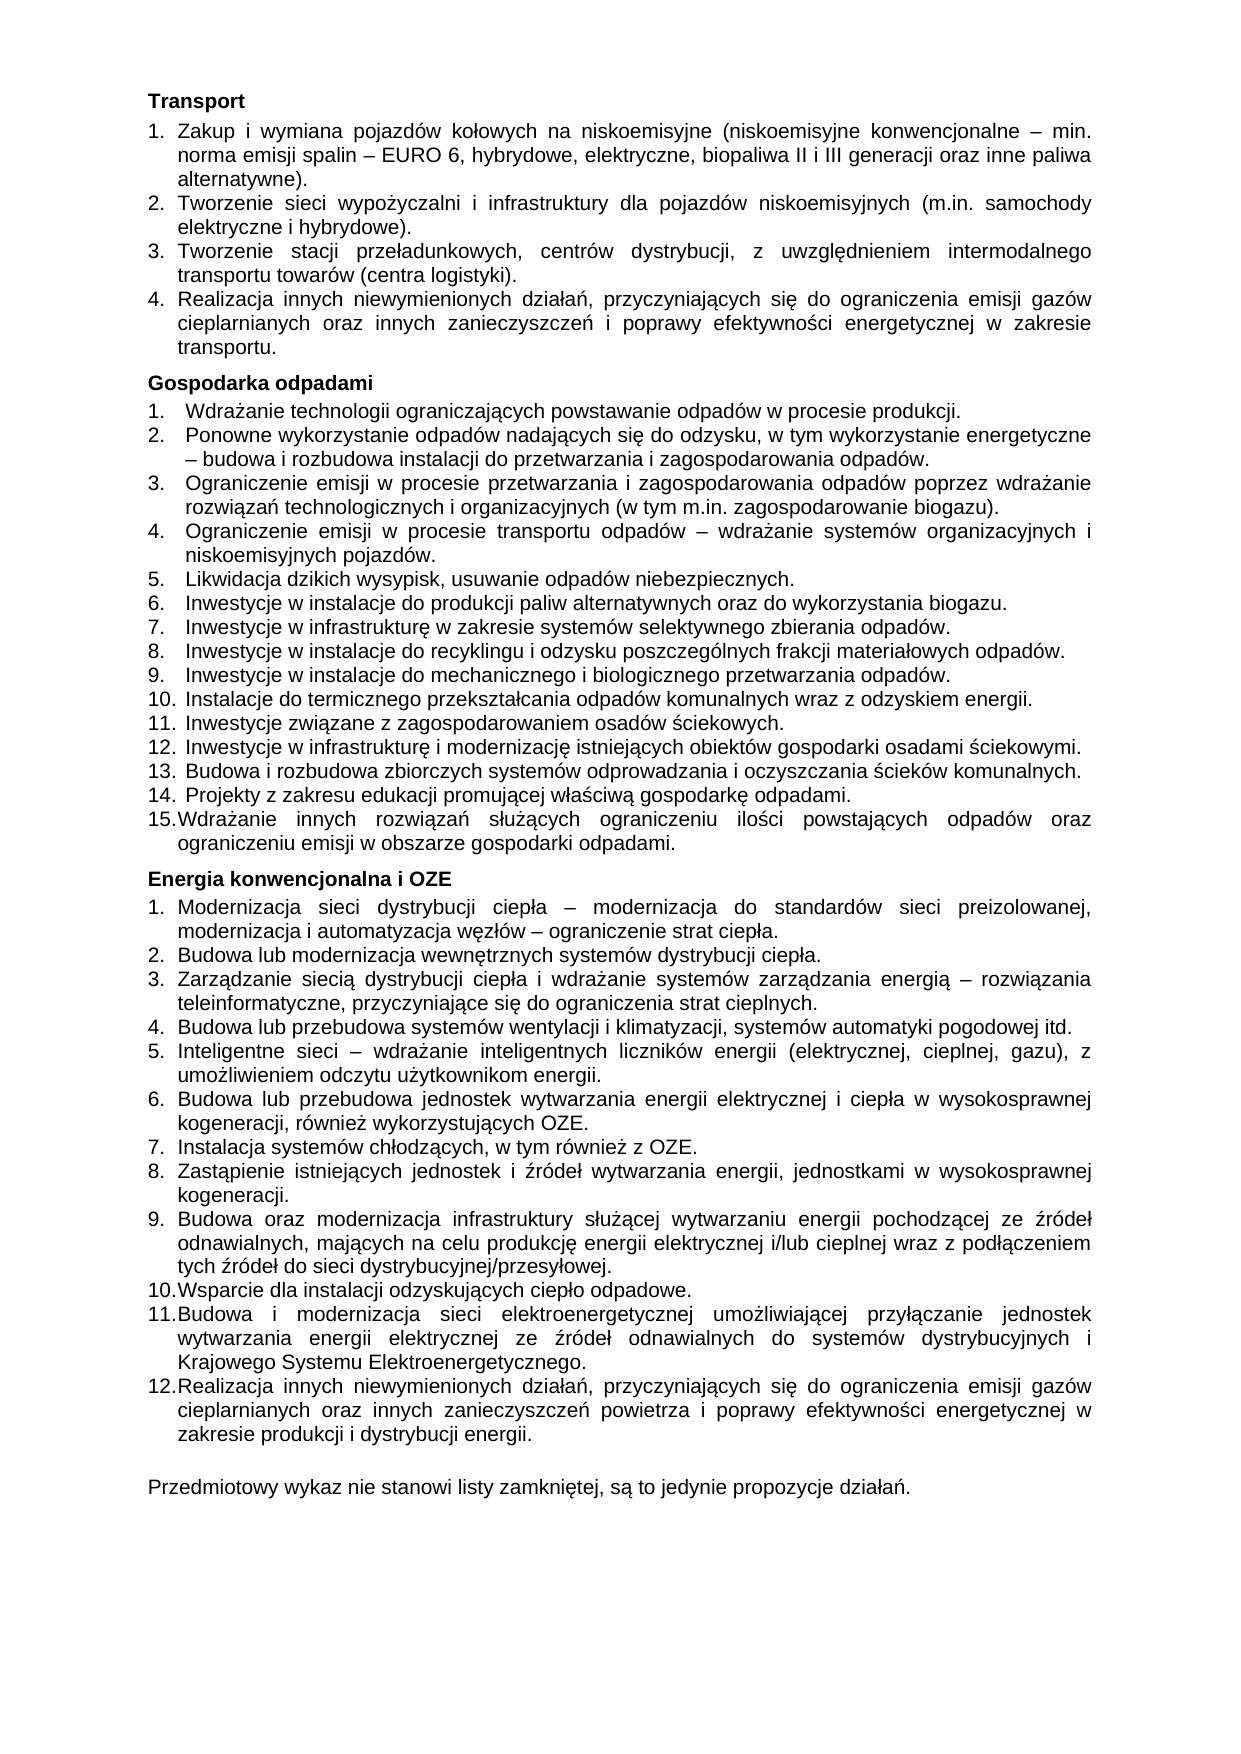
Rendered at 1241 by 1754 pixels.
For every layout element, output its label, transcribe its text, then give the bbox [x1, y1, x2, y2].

list Inteligentne sieci – wdrażanie inteligentnych liczników energii (elektrycznej, cieplnej, gazu), z umożliwieniem odczytu użytkownikom energii. [148, 1039, 1093, 1087]
text Energia konwencjonalna i OZE [148, 867, 1093, 891]
list Budowa i rozbudowa zbiorczych systemów odprowadzania i oczyszczania ścieków komunalnych. [148, 758, 1093, 782]
text Przedmiotowy wykaz nie stanowi listy zamkniętej, są to jedynie propozycje działań. [148, 1475, 1093, 1499]
list Budowa oraz modernizacja infrastruktury służącej wytwarzaniu energii pochodzącej ze źródeł odnawialnych, mających na celu produkcję energii elektrycznej i/lub cieplnej wraz z podłączeniem tych źródeł do sieci dystrybucyjnej/przesyłowej. [148, 1206, 1093, 1278]
list Budowa lub modernizacja wewnętrznych systemów dystrybucji ciepła. [148, 943, 1093, 967]
list Zakup i wymiana pojazdów kołowych na niskoemisyjne (niskoemisyjne konwencjonalne – min. norma emisji spalin – EURO 6, hybrydowe, elektryczne, biopaliwa II i III generacji oraz inne paliwa alternatywne). [148, 119, 1093, 191]
list Inwestycje w infrastrukturę w zakresie systemów selektywnego zbierania odpadów. [148, 615, 1093, 639]
list Inwestycje w instalacje do produkcji paliw alternatywnych oraz do wykorzystania biogazu. [148, 591, 1093, 615]
list Wsparcie dla instalacji odzyskujących ciepło odpadowe. [148, 1278, 1093, 1302]
list Zarządzanie siecią dystrybucji ciepła i wdrażanie systemów zarządzania energią – rozwiązania teleinformatyczne, przyczyniające się do ograniczenia strat cieplnych. [148, 967, 1093, 1015]
list Realizacja innych niewymienionych działań, przyczyniających się do ograniczenia emisji gazów cieplarnianych oraz innych zanieczyszczeń i poprawy efektywności energetycznej w zakresie transportu. [148, 287, 1093, 358]
list Ponowne wykorzystanie odpadów nadających się do odzysku, w tym wykorzystanie energetyczne – budowa i rozbudowa instalacji do przetwarzania i zagospodarowania odpadów. [148, 423, 1093, 471]
list Wdrażanie technologii ograniczających powstawanie odpadów w procesie produkcji. [148, 399, 1093, 423]
list Budowa i modernizacja sieci elektroenergetycznej umożliwiającej przyłączanie jednostek wytwarzania energii elektrycznej ze źródeł odnawialnych do systemów dystrybucyjnych i Krajowego Systemu Elektroenergetycznego. [148, 1302, 1093, 1374]
list Likwidacja dzikich wysypisk, usuwanie odpadów niebezpiecznych. [148, 567, 1093, 591]
text Transport [148, 89, 1093, 113]
list Zastąpienie istniejących jednostek i źródeł wytwarzania energii, jednostkami w wysokosprawnej kogeneracji. [148, 1158, 1093, 1206]
list Ograniczenie emisji w procesie przetwarzania i zagospodarowania odpadów poprzez wdrażanie rozwiązań technologicznych i organizacyjnych (w tym m.in. zagospodarowanie biogazu). [148, 471, 1093, 519]
list Tworzenie stacji przeładunkowych, centrów dystrybucji, z uwzględnieniem intermodalnego transportu towarów (centra logistyki). [148, 239, 1093, 287]
list Instalacje do termicznego przekształcania odpadów komunalnych wraz z odzyskiem energii. [148, 687, 1093, 711]
list Ograniczenie emisji w procesie transportu odpadów – wdrażanie systemów organizacyjnych i niskoemisyjnych pojazdów. [148, 519, 1093, 567]
text Gospodarka odpadami [148, 371, 1093, 395]
list Inwestycje w infrastrukturę i modernizację istniejących obiektów gospodarki osadami ściekowymi. [148, 734, 1093, 758]
list Projekty z zakresu edukacji promującej właściwą gospodarkę odpadami. [148, 782, 1093, 806]
list Wdrażanie innych rozwiązań służących ograniczeniu ilości powstających odpadów oraz ograniczeniu emisji w obszarze gospodarki odpadami. [148, 806, 1093, 854]
list Budowa lub przebudowa systemów wentylacji i klimatyzacji, systemów automatyki pogodowej itd. [148, 1015, 1093, 1039]
list Inwestycje w instalacje do mechanicznego i biologicznego przetwarzania odpadów. [148, 663, 1093, 687]
list Realizacja innych niewymienionych działań, przyczyniających się do ograniczenia emisji gazów cieplarnianych oraz innych zanieczyszczeń powietrza i poprawy efektywności energetycznej w zakresie produkcji i dystrybucji energii. [148, 1374, 1093, 1446]
list Inwestycje związane z zagospodarowaniem osadów ściekowych. [148, 711, 1093, 734]
list Inwestycje w instalacje do recyklingu i odzysku poszczególnych frakcji materiałowych odpadów. [148, 639, 1093, 663]
list Modernizacja sieci dystrybucji ciepła – modernizacja do standardów sieci preizolowanej, modernizacja i automatyzacja węzłów – ograniczenie strat ciepła. [148, 895, 1093, 943]
list Tworzenie sieci wypożyczalni i infrastruktury dla pojazdów niskoemisyjnych (m.in. samochody elektryczne i hybrydowe). [148, 191, 1093, 239]
list Budowa lub przebudowa jednostek wytwarzania energii elektrycznej i ciepła w wysokosprawnej kogeneracji, również wykorzystujących OZE. [148, 1087, 1093, 1134]
list Instalacja systemów chłodzących, w tym również z OZE. [148, 1134, 1093, 1158]
